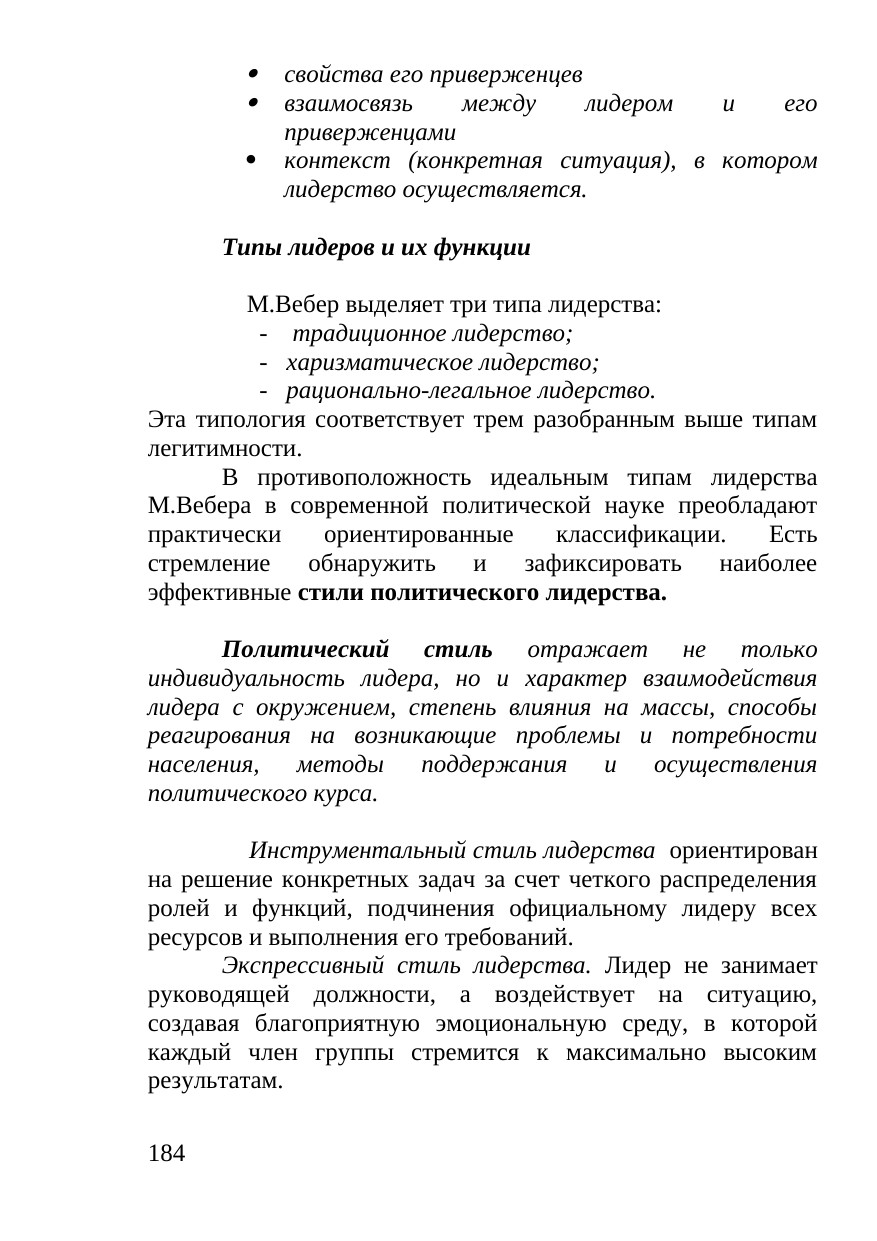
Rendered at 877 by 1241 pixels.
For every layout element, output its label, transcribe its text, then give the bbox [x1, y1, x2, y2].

text М.Вебер выделяет три типа лидерства: [148, 289, 818, 318]
text Инструментальный стиль лидерства ориентирован на решение конкретных задач за счет четкого распределения ролей и функций, подчинения официальному лидеру всех ресурсов и выполнения его требований. [148, 835, 818, 950]
subtitle Типы лидеров и их функции [148, 232, 818, 260]
list свойства его приверженцев [247, 59, 818, 88]
text Эта типология соответствует трем разобранным выше типам легитимности. [148, 404, 818, 462]
text Политический стиль отражает не только индивидуальность лидера, но и характер взаимодействия лидера с окружением, степень влияния на массы, способы реагирования на возникающие проблемы и потребности населения, методы поддержания и осуществления политического курса. [148, 634, 818, 807]
text - рационально-легальное лидерство. [148, 375, 818, 404]
text В противоположность идеальным типам лидерства М.Вебера в современной политической науке преобладают практически ориентированные классификации. Есть стремление обнаружить и зафиксировать наиболее эффективные стили политического лидерства. [148, 462, 818, 605]
text - харизматическое лидерство; [148, 347, 818, 375]
text Экспрессивный стиль лидерства. Лидер не занимает руководящей должности, а воздействует на ситуацию, создавая благоприятную эмоциональную среду, в которой каждый член группы стремится к максимально высоким результатам. [148, 950, 818, 1094]
list контекст (конкретная ситуация), в котором лидерство осуществляется. [247, 145, 818, 203]
text - традиционное лидерство; [148, 318, 818, 347]
list взаимосвязь между лидером и его приверженцами [247, 88, 818, 145]
